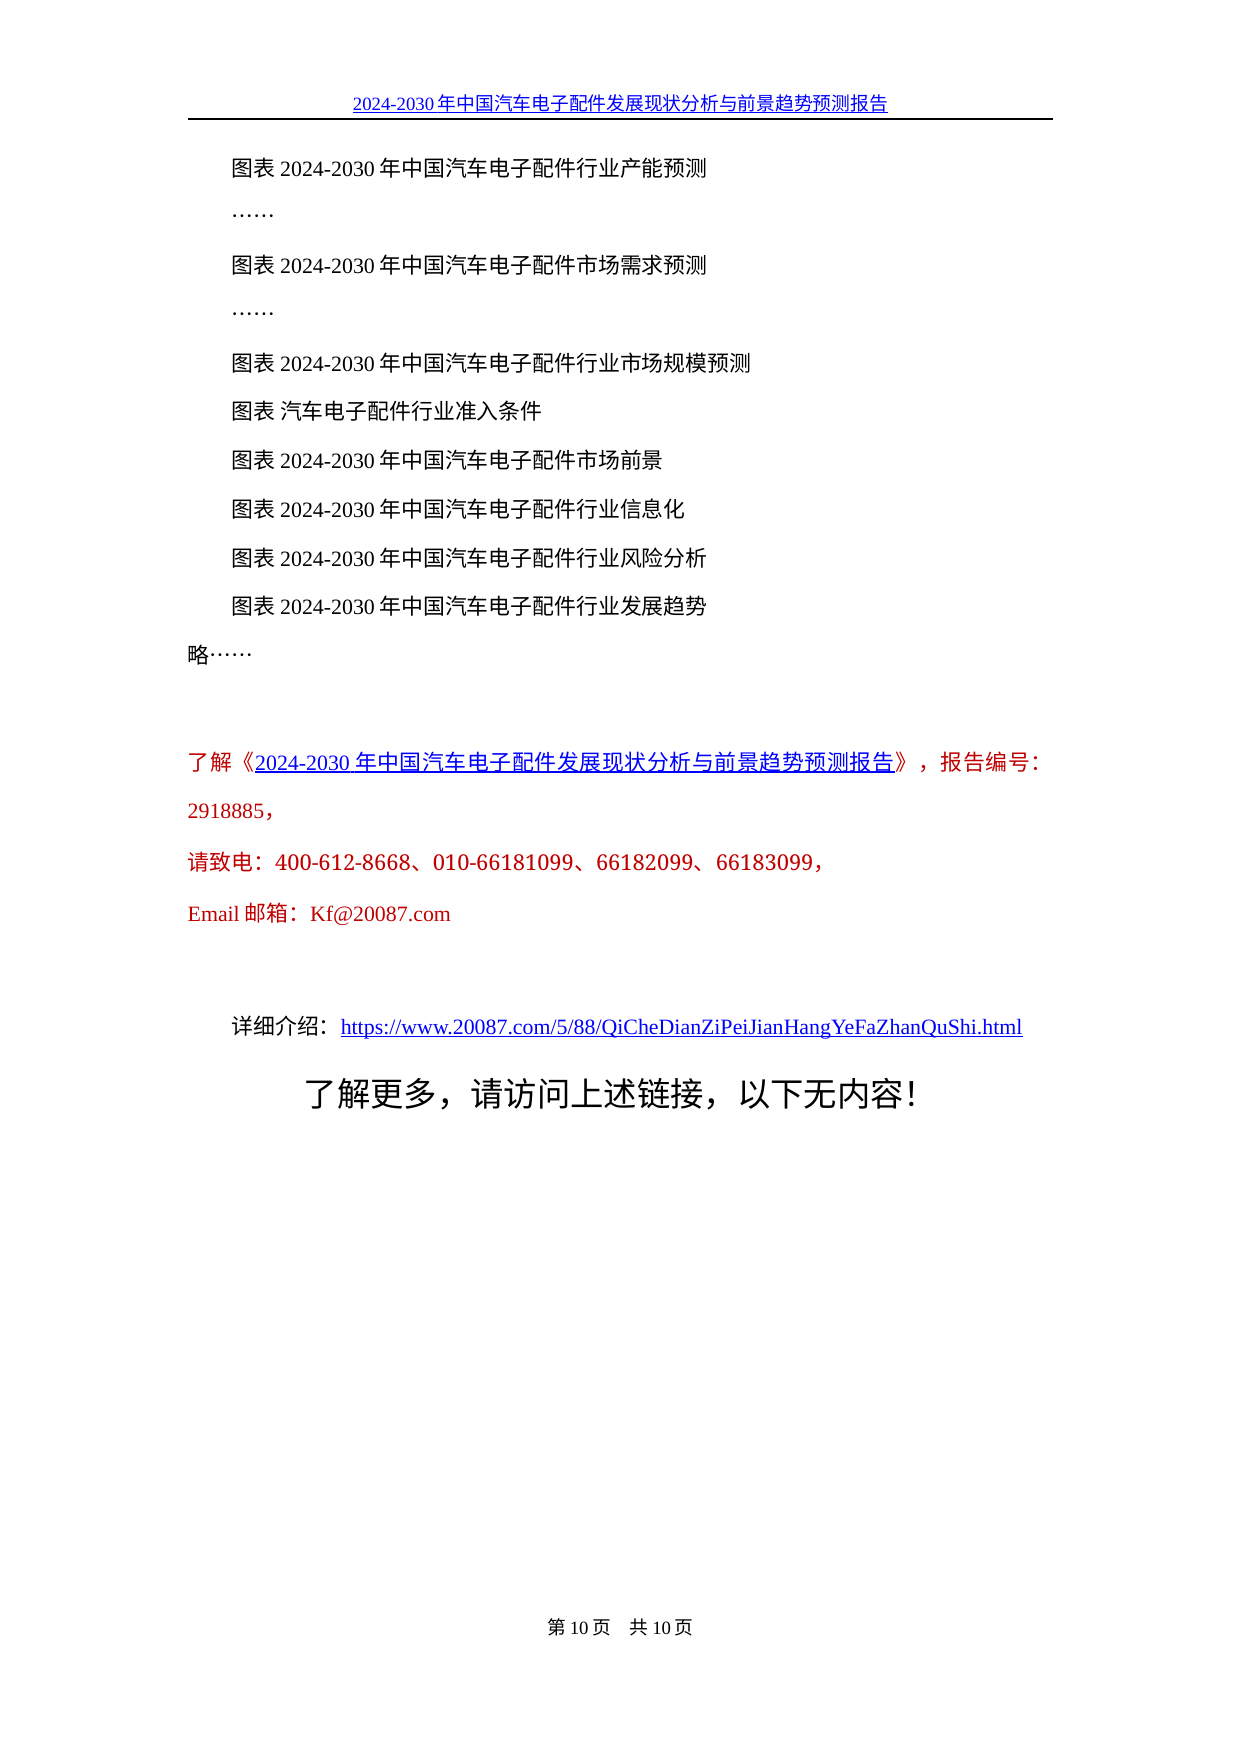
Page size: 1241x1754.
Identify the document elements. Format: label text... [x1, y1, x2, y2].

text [187, 150, 1053, 670]
text Email邮箱：Kf@20087.com [187, 896, 1053, 928]
title 了解更多，请访问上述链接，以下无内容！ [187, 1059, 1053, 1124]
text 了解《2024-2030年中国汽车电子配件发展现状分析与前景趋势预测报告》，报告编号：2918885， [187, 744, 1053, 825]
text 详细介绍：https://www.20087.com/5/88/QiCheDianZiPeiJianHangYeFaZhanQuShi.html [187, 1009, 1053, 1041]
text 请致电：400-612-8668、010-66181099、66182099、66183099， [187, 844, 1053, 877]
